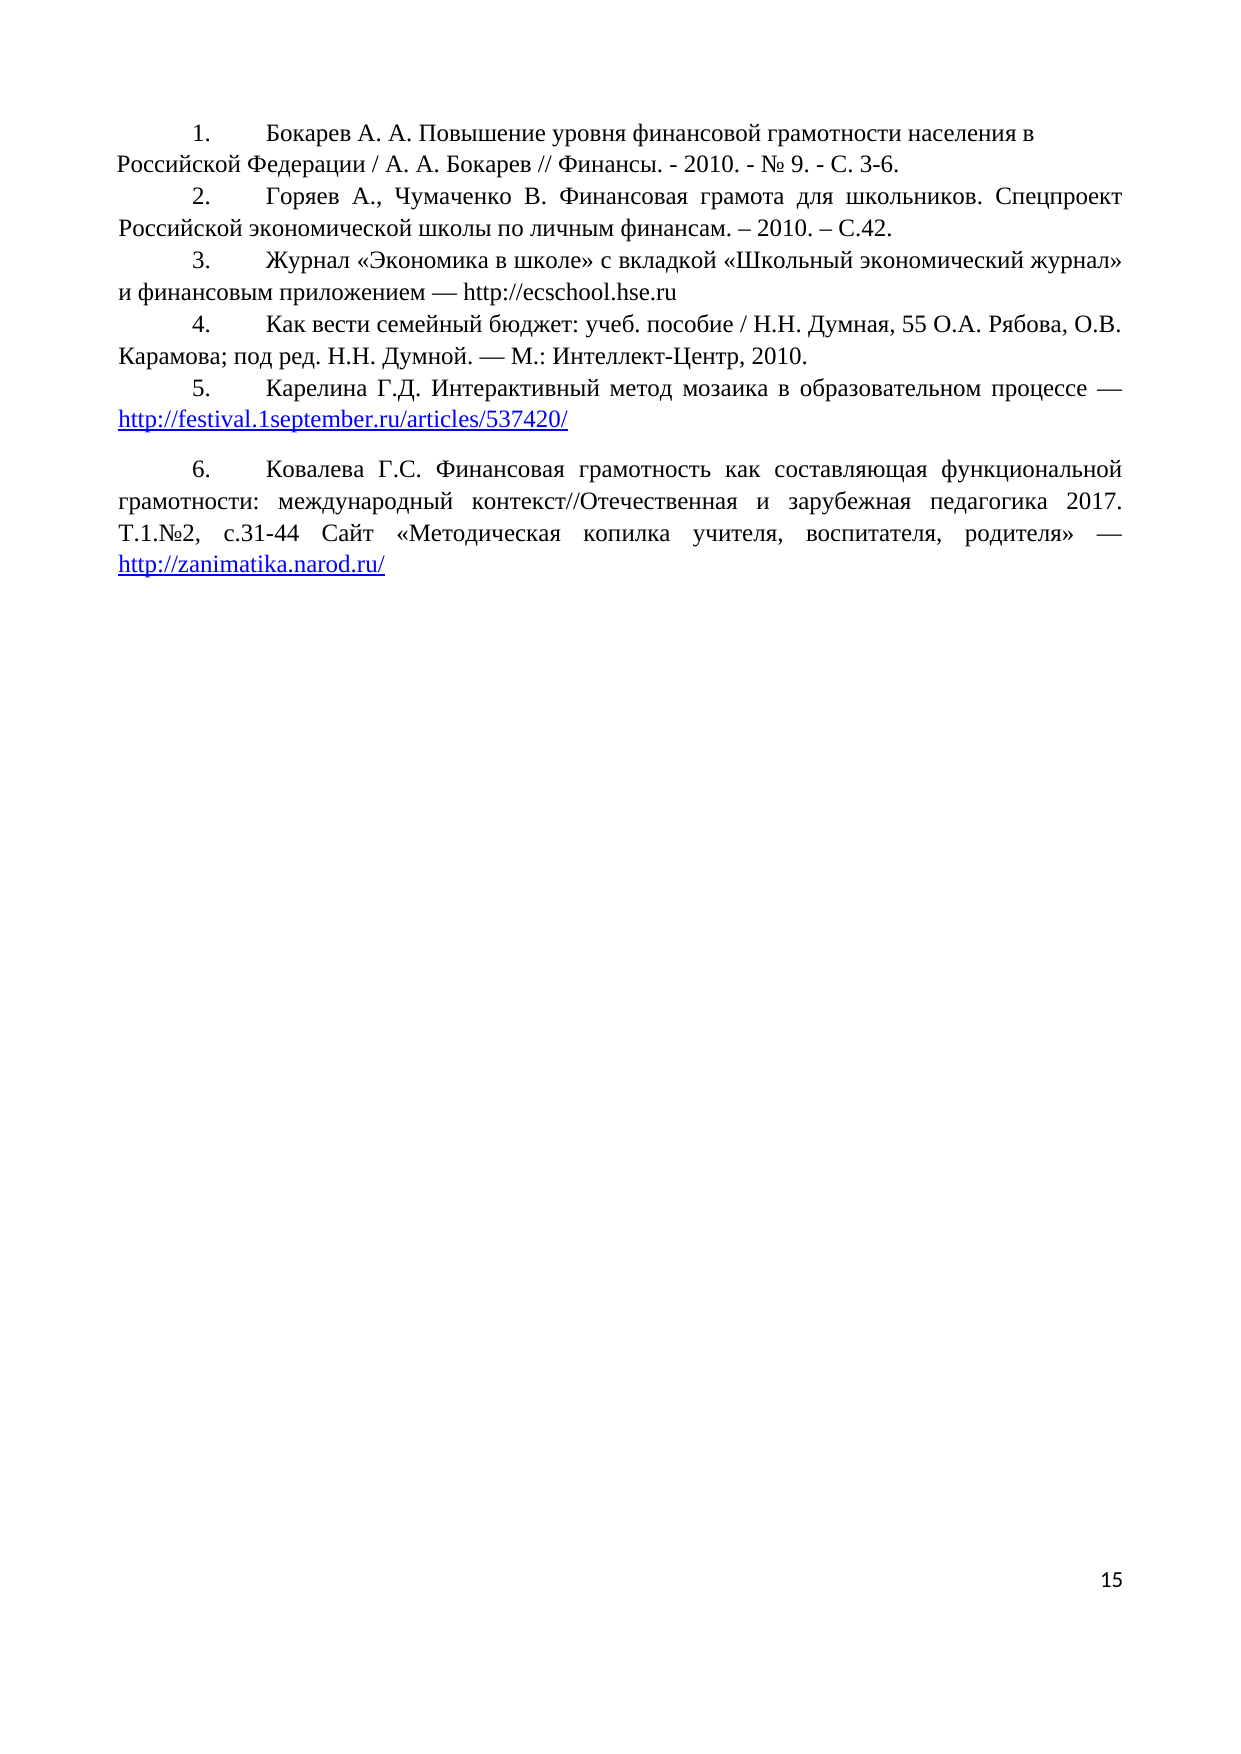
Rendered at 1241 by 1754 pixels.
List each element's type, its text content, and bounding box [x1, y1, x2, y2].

list Горяев А., Чумаченко В. Финансовая грамота для школьников. Спецпроект Российской экономической школы по личным финансам. – 2010. – С.42. [118, 181, 1123, 242]
list Ковалева Г.С. Финансовая грамотность как составляющая функциональной грамотности: международный контекст//Отечественная и зарубежная педагогика 2017. Т.1.№2, с.31-44 Сайт «Методическая копилка учителя, воспитателя, родителя» — http://zanimatika.narod.ru/ [118, 454, 1123, 578]
list Журнал «Экономика в школе» с вкладкой «Школьный экономический журнал» и финансовым приложением — http://ecschool.hse.ru [118, 245, 1123, 306]
list Бокарев А. А. Повышение уровня финансовой грамотности населения в [118, 118, 1123, 147]
list Как вести семейный бюджет: учеб. пособие / Н.Н. Думная, 55 О.А. Рябова, О.В. Карамова; под ред. Н.Н. Думной. — М.: Интеллект-Центр, 2010. [118, 309, 1123, 369]
text Российской Федерации / А. А. Бокарев // Финансы. - 2010. - № 9. - С. 3-6. [116, 149, 1123, 178]
list Карелина Г.Д. Интерактивный метод мозаика в образовательном процессе — http://festival.1september.ru/articles/537420/ [118, 373, 1123, 433]
